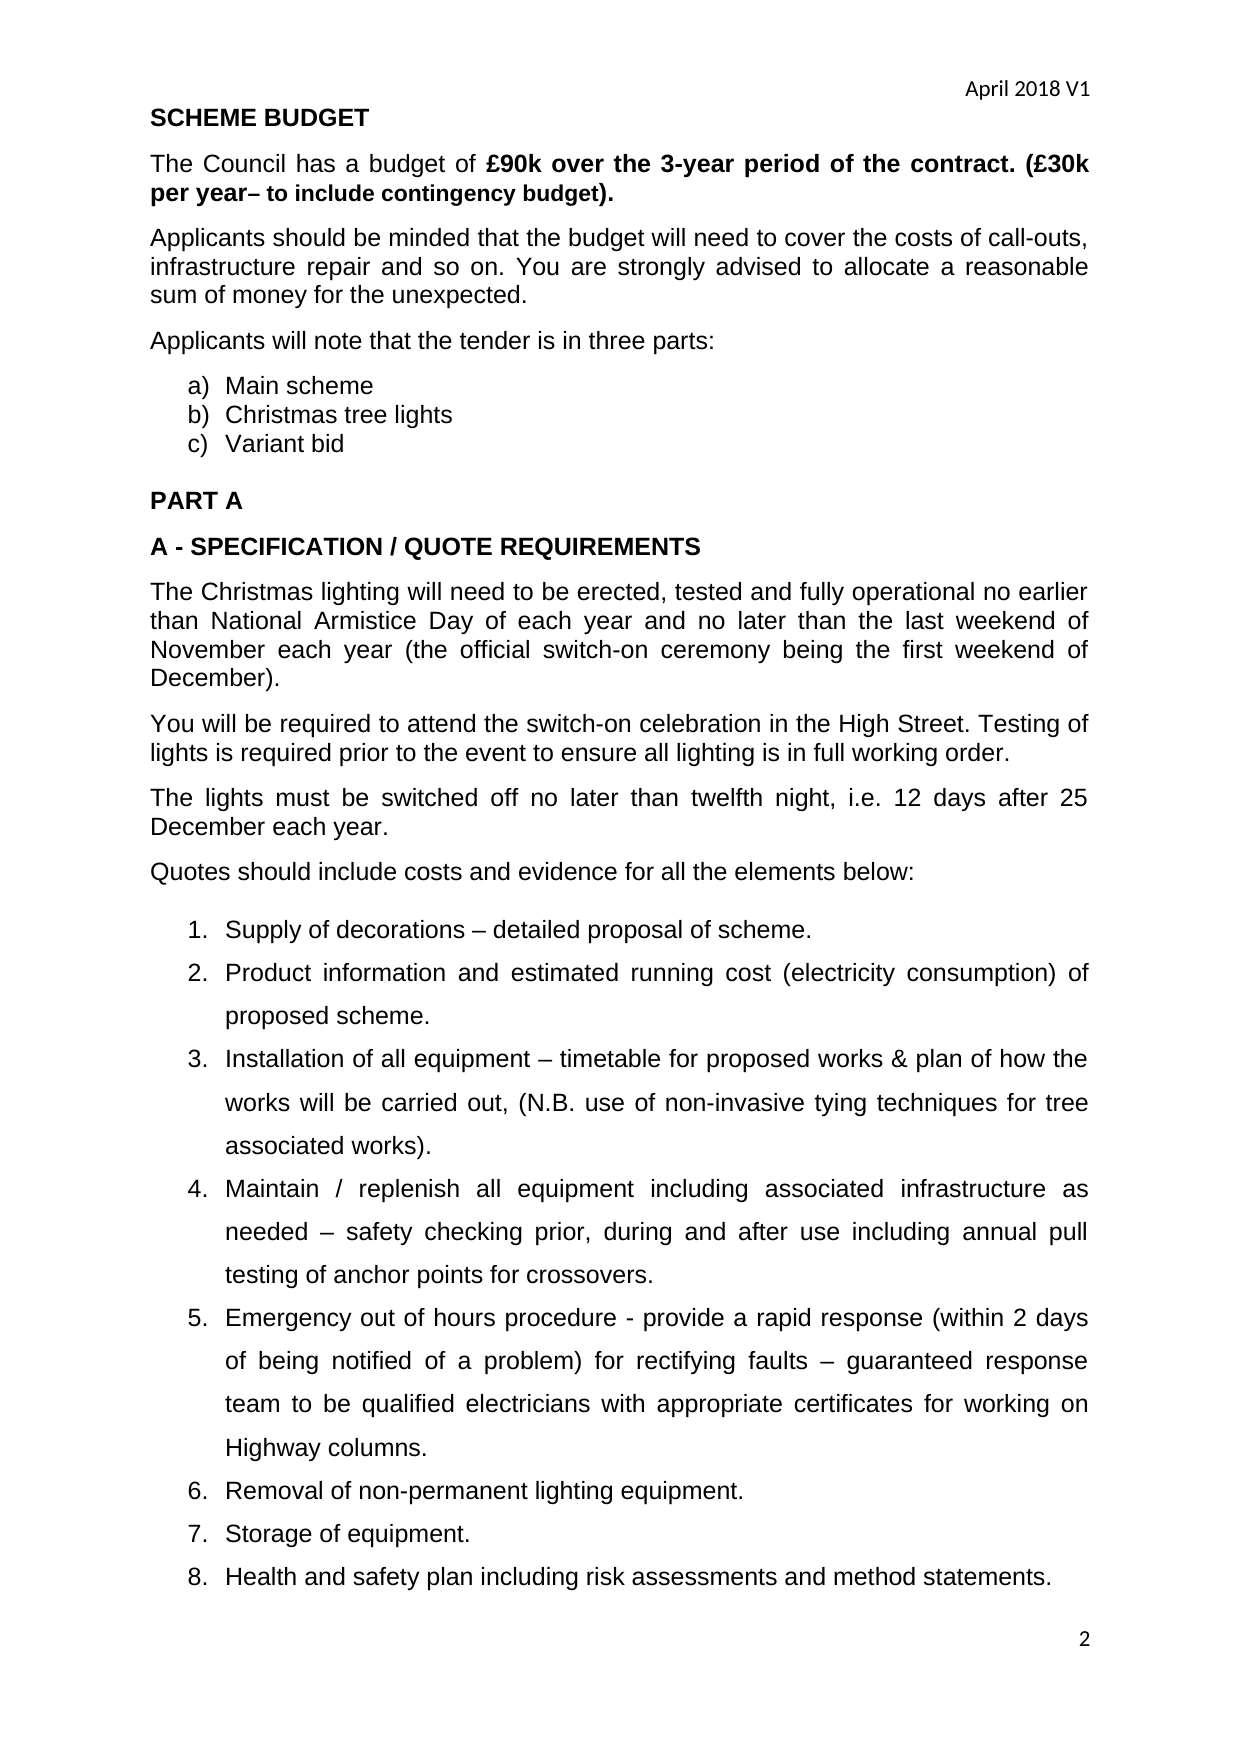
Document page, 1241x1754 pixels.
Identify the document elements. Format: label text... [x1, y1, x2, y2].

list Health and safety plan including risk assessments and method statements. [187, 1562, 1090, 1591]
text A - SPECIFICATION / QUOTE REQUIREMENTS [150, 532, 1090, 561]
text The Council has a budget of £90k over the 3-year period of the contract. (£30k per year– to include contingency budget). [150, 149, 1090, 206]
text SCHEME BUDGET [150, 103, 1090, 132]
text The lights must be switched off no later than twelfth night, i.e. 12 days after 25 December each year. [150, 783, 1090, 841]
list Emergency out of hours procedure - provide a rapid response (within 2 days of being notified of a problem) for rectifying faults – guaranteed response team to be qualified electricians with appropriate certificates for working on Highway columns. [187, 1303, 1090, 1461]
list Maintain / replenish all equipment including associated infrastructure as needed – safety checking prior, during and after use including annual pull testing of anchor points for crossovers. [187, 1174, 1090, 1289]
list Installation of all equipment – timetable for proposed works & plan of how the works will be carried out, (N.B. use of non-invasive tying techniques for tree associated works). [187, 1044, 1090, 1159]
list Removal of non-permanent lighting equipment. [187, 1476, 1090, 1504]
list Christmas tree lights [187, 400, 1090, 429]
list Product information and estimated running cost (electricity consumption) of proposed scheme. [187, 958, 1090, 1030]
text You will be required to attend the switch-on celebration in the High Street. Testing of lights is required prior to the event to ensure all lighting is in full working order. [150, 709, 1090, 766]
list Variant bid [187, 429, 1090, 458]
text Quotes should include costs and evidence for all the elements below: [150, 857, 1090, 886]
text The Christmas lighting will need to be erected, tested and fully operational no earlier than National Armistice Day of each year and no later than the last weekend of November each year (the official switch-on ceremony being the first weekend of December). [150, 577, 1090, 692]
text PART A [150, 486, 1090, 515]
list Storage of equipment. [187, 1519, 1090, 1548]
text Applicants will note that the tender is in three parts: [150, 326, 1090, 355]
list Supply of decorations – detailed proposal of scheme. [187, 915, 1090, 944]
text Applicants should be minded that the budget will need to cover the costs of call-outs, infrastructure repair and so on. You are strongly advised to allocate a reasonable sum of money for the unexpected. [150, 223, 1090, 309]
list Main scheme [187, 371, 1090, 400]
